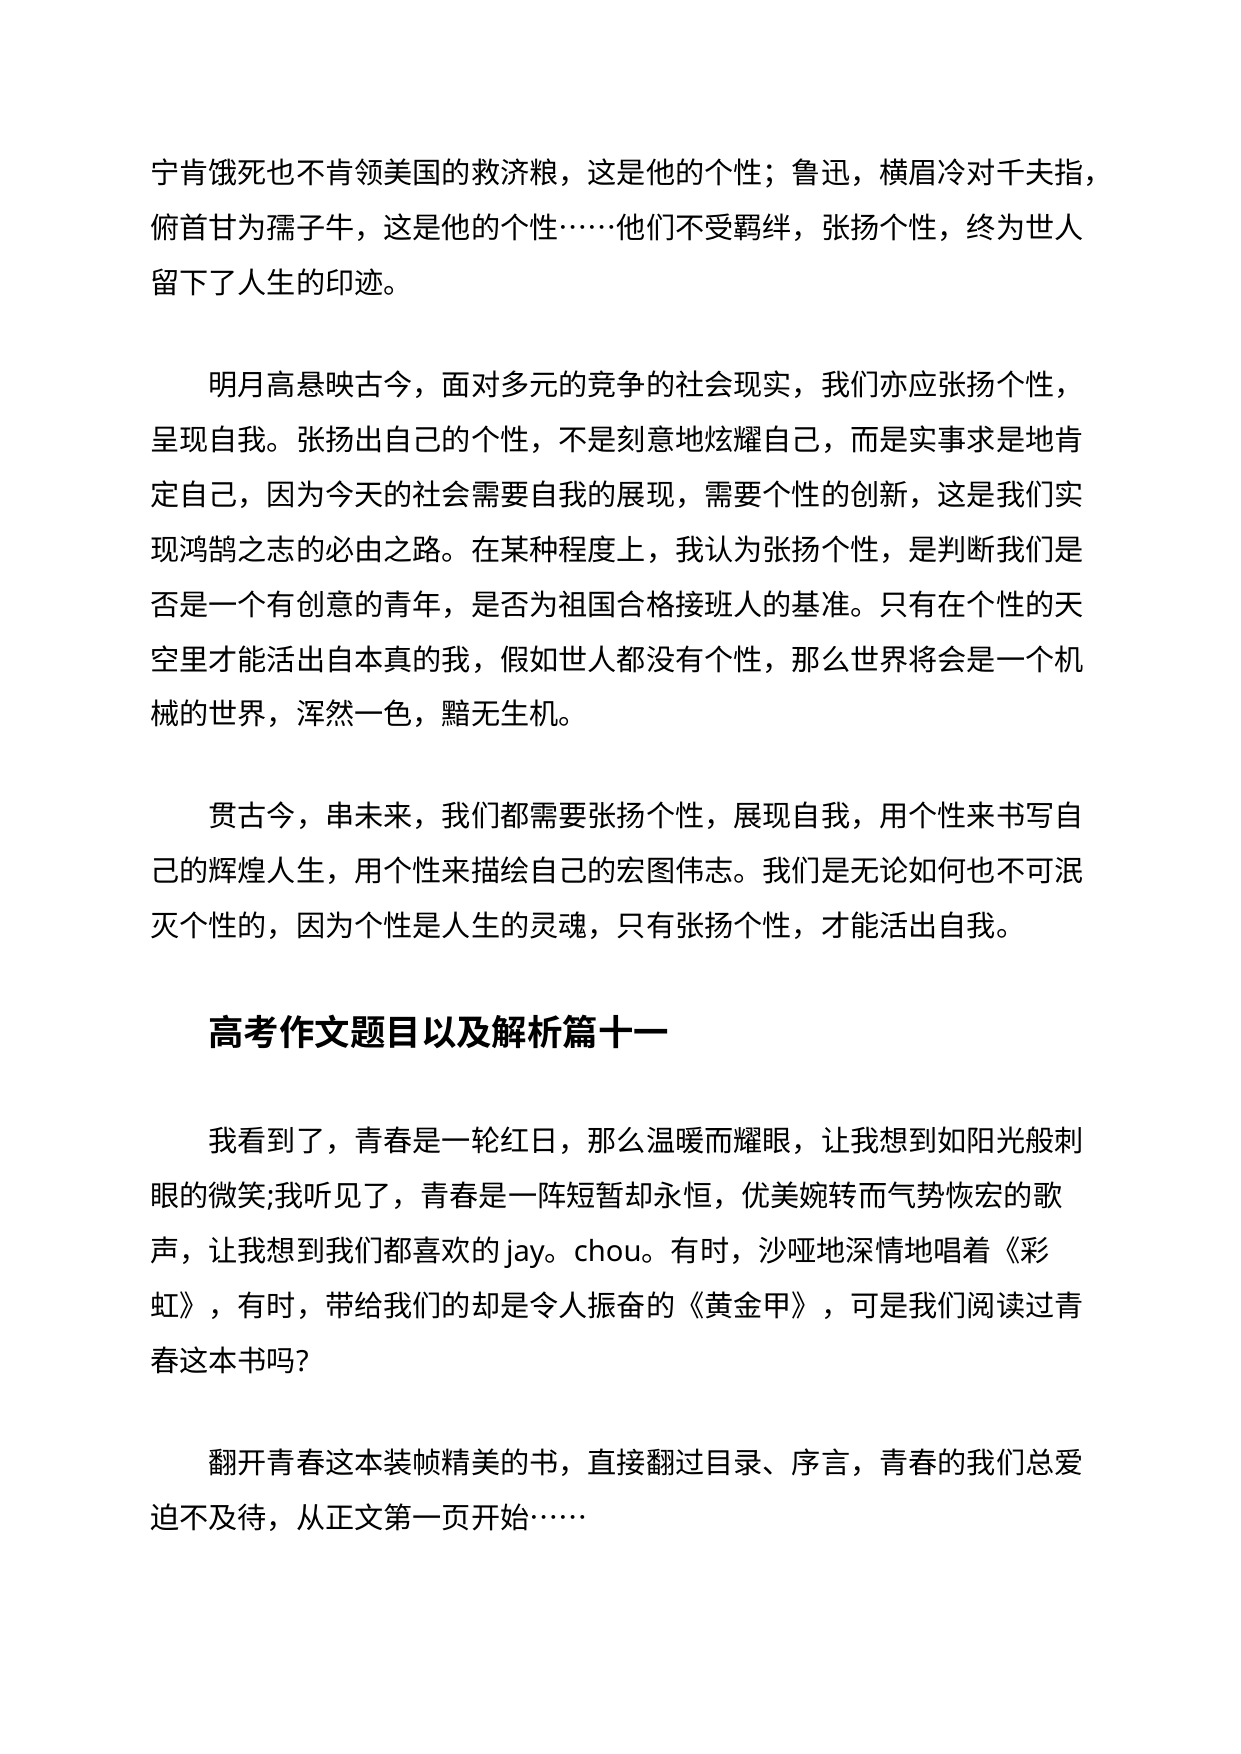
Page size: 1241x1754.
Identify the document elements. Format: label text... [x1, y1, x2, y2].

text 翻开青春这本装帧精美的书，直接翻过目录、序言，青春的我们总爱迫不及待，从正文第一页开始…… [150, 1439, 1090, 1537]
text 我看到了，青春是一轮红日，那么温暖而耀眼，让我想到如阳光般刺眼的微笑;我听见了，青春是一阵短暂却永恒，优美婉转而气势恢宏的歌声，让我想到我们都喜欢的jay。chou。有时，沙哑地深情地唱着《彩虹》，有时，带给我们的却是令人振奋的《黄金甲》，可是我们阅读过青春这本书吗? [150, 1118, 1090, 1380]
text 贯古今，串未来，我们都需要张扬个性，展现自我，用个性来书写自己的辉煌人生，用个性来描绘自己的宏图伟志。我们是无论如何也不可泯灭个性的，因为个性是人生的灵魂，只有张扬个性，才能活出自我。 [150, 793, 1090, 945]
text 明月高悬映古今，面对多元的竞争的社会现实，我们亦应张扬个性，呈现自我。张扬出自己的个性，不是刻意地炫耀自己，而是实事求是地肯定自己，因为今天的社会需要自我的展现，需要个性的创新，这是我们实现鸿鹄之志的必由之路。在某种程度上，我认为张扬个性，是判断我们是否是一个有创意的青年，是否为祖国合格接班人的基准。只有在个性的天空里才能活出自本真的我，假如世人都没有个性，那么世界将会是一个机械的世界，浑然一色，黯无生机。 [150, 362, 1090, 733]
text 高考作文题目以及解析篇十一 [150, 1004, 1090, 1056]
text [150, 150, 1090, 302]
